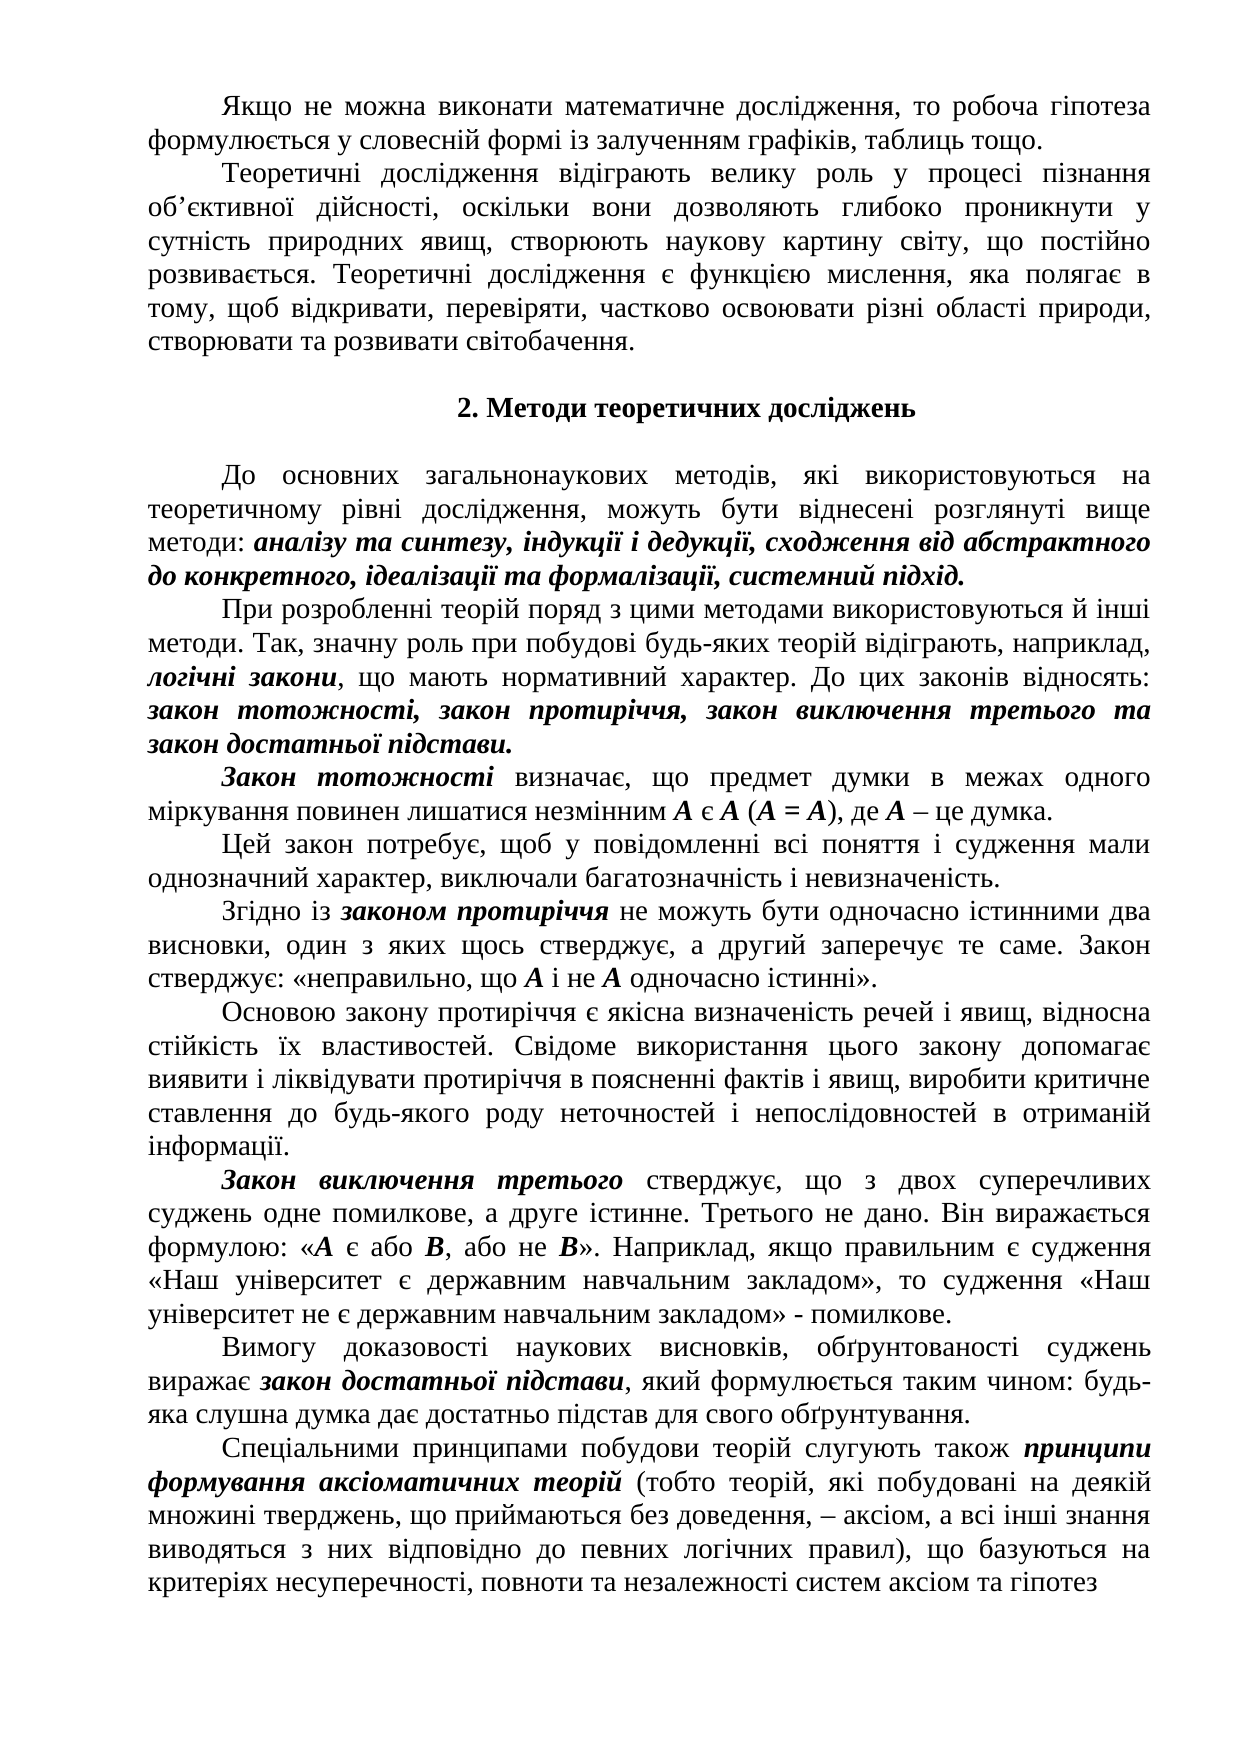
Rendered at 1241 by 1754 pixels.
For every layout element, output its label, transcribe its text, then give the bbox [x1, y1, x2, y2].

text При розробленні теорій поряд з цими методами використовуються й інші методи. Так, значну роль при побудові будь-яких теорій відіграють, наприклад, логічні закони, що мають нормативний характер. До цих законів відносять: закон тотожності, закон протиріччя, закон виключення третього та закон достатньої підстави. [148, 592, 1152, 759]
text Згідно із законом протиріччя не можуть бути одночасно істинними два висновки, один з яких щось стверджує, а другий заперечує те саме. Закон стверджує: «неправильно, що А і не А одночасно істинні». [148, 893, 1152, 994]
text До основних загальнонаукових методів, які використовуються на теоретичному рівні дослідження, можуть бути віднесені розглянуті вище методи: аналізу та синтезу, індукції і дедукції, сходження від абстрактного до конкретного, ідеалізації та формалізації, системний підхід. [148, 457, 1152, 592]
text Закон виключення третього стверджує, що з двох суперечливих суджень одне помилкове, а друге істинне. Третього не дано. Він виражається формулою: «А є або В, або не В». Наприклад, якщо правильним є судження «Наш університет є державним навчальним закладом», то судження «Наш університет не є державним навчальним закладом» - помилкове. [148, 1162, 1152, 1329]
text Вимогу доказовості наукових висновків, обґрунтованості суджень виражає закон достатньої підстави, який формулюється таким чином: будь-яка слушна думка дає достатньо підстав для свого обґрунтування. [148, 1329, 1152, 1430]
text Спеціальними принципами побудови теорій слугують також принципи формування аксіоматичних теорій (тобто теорій, які побудовані на деякій множині тверджень, що приймаються без доведення, – аксіом, а всі інші знання виводяться з них відповідно до певних логічних правил), що базуються на критеріях несуперечності, повноти та незалежності систем аксіом та гіпотез [148, 1430, 1152, 1598]
text Закон тотожності визначає, що предмет думки в межах одного міркування повинен лишатися незмінним А є А (А = А), де А – це думка. [148, 759, 1152, 826]
text Теоретичні дослідження відіграють велику роль у процесі пізнання об’єктивної дійсності, оскільки вони дозволяють глибоко проникнути у сутність природних явищ, створюють наукову картину світу, що постійно розвивається. Теоретичні дослідження є функцією мислення, яка полягає в тому, щоб відкривати, перевіряти, частково освоювати різні області природи, створювати та розвивати світобачення. [148, 156, 1152, 357]
text Якщо не можна виконати математичне дослідження, то робоча гіпотеза формулюється у словесній формі із залученням графіків, таблиць тощо. [148, 88, 1152, 156]
text 2. Методи теоретичних досліджень [148, 390, 1152, 424]
text Основою закону протиріччя є якісна визначеність речей і явищ, відносна стійкість їх властивостей. Свідоме використання цього закону допомагає виявити і ліквідувати протиріччя в поясненні фактів і явищ, виробити критичне ставлення до будь-якого роду неточностей і непослідовностей в отриманій інформації. [148, 994, 1152, 1162]
text Цей закон потребує, щоб у повідомленні всі поняття і судження мали однозначний характер, виключали багатозначність і невизначеність. [148, 826, 1152, 893]
